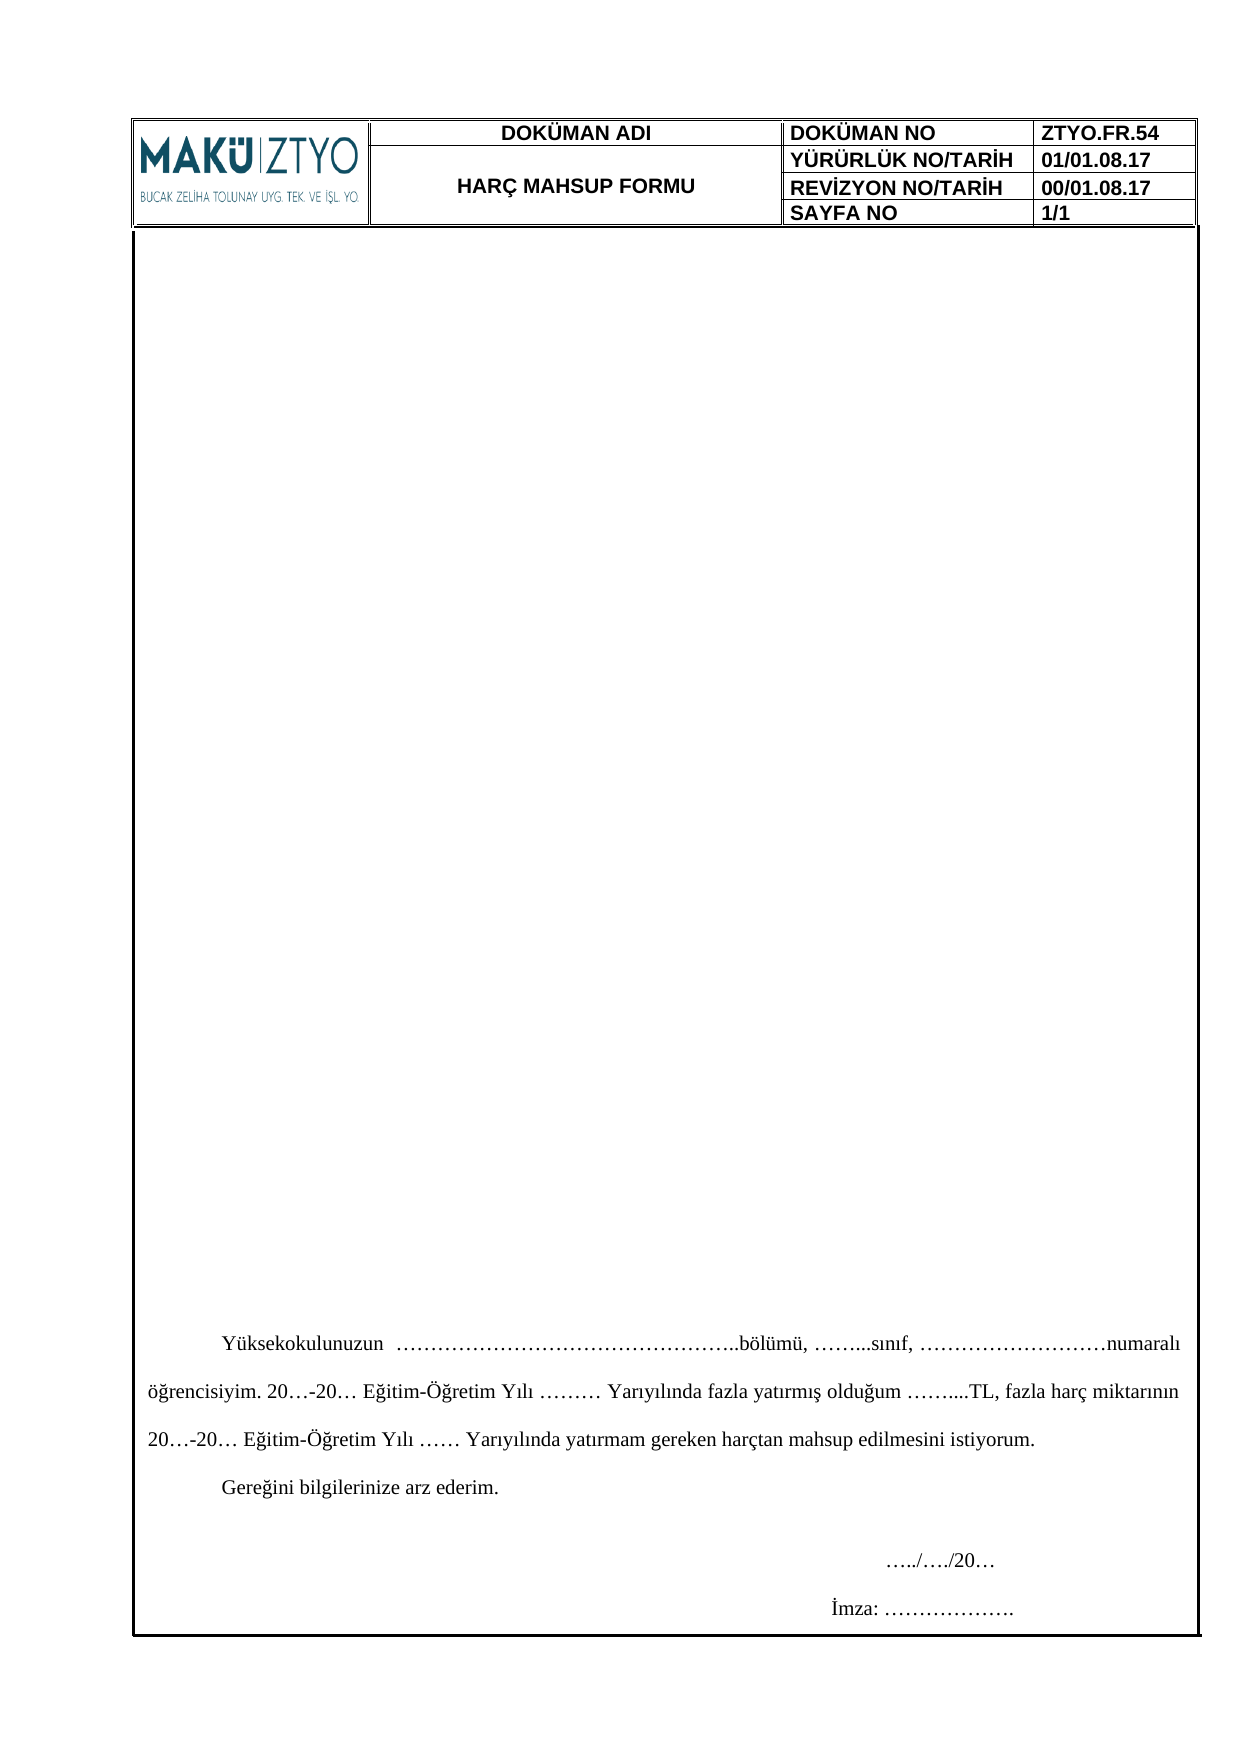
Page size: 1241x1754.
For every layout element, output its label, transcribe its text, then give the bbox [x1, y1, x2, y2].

text Gereğini bilgilerinize arz ederim. [148, 1475, 1181, 1499]
picture [140, 136, 359, 210]
text İmza: ………………. [590, 1596, 1181, 1620]
text Yüksekokulunuzun …………………………………………..bölümü, ……...sınıf, ………………………numaralı öğrencisiyim. 20…-20… Eğitim-Öğretim Yılı ……… Yarıyılında fazla yatırmış olduğum ……....TL, fazla harç miktarının 20…-20… Eğitim-Öğretim Yılı …… Yarıyılında yatırmam gereken harçtan mahsup edilmesini istiyorum. [148, 1331, 1181, 1451]
text …../…./20… [811, 1547, 1181, 1572]
